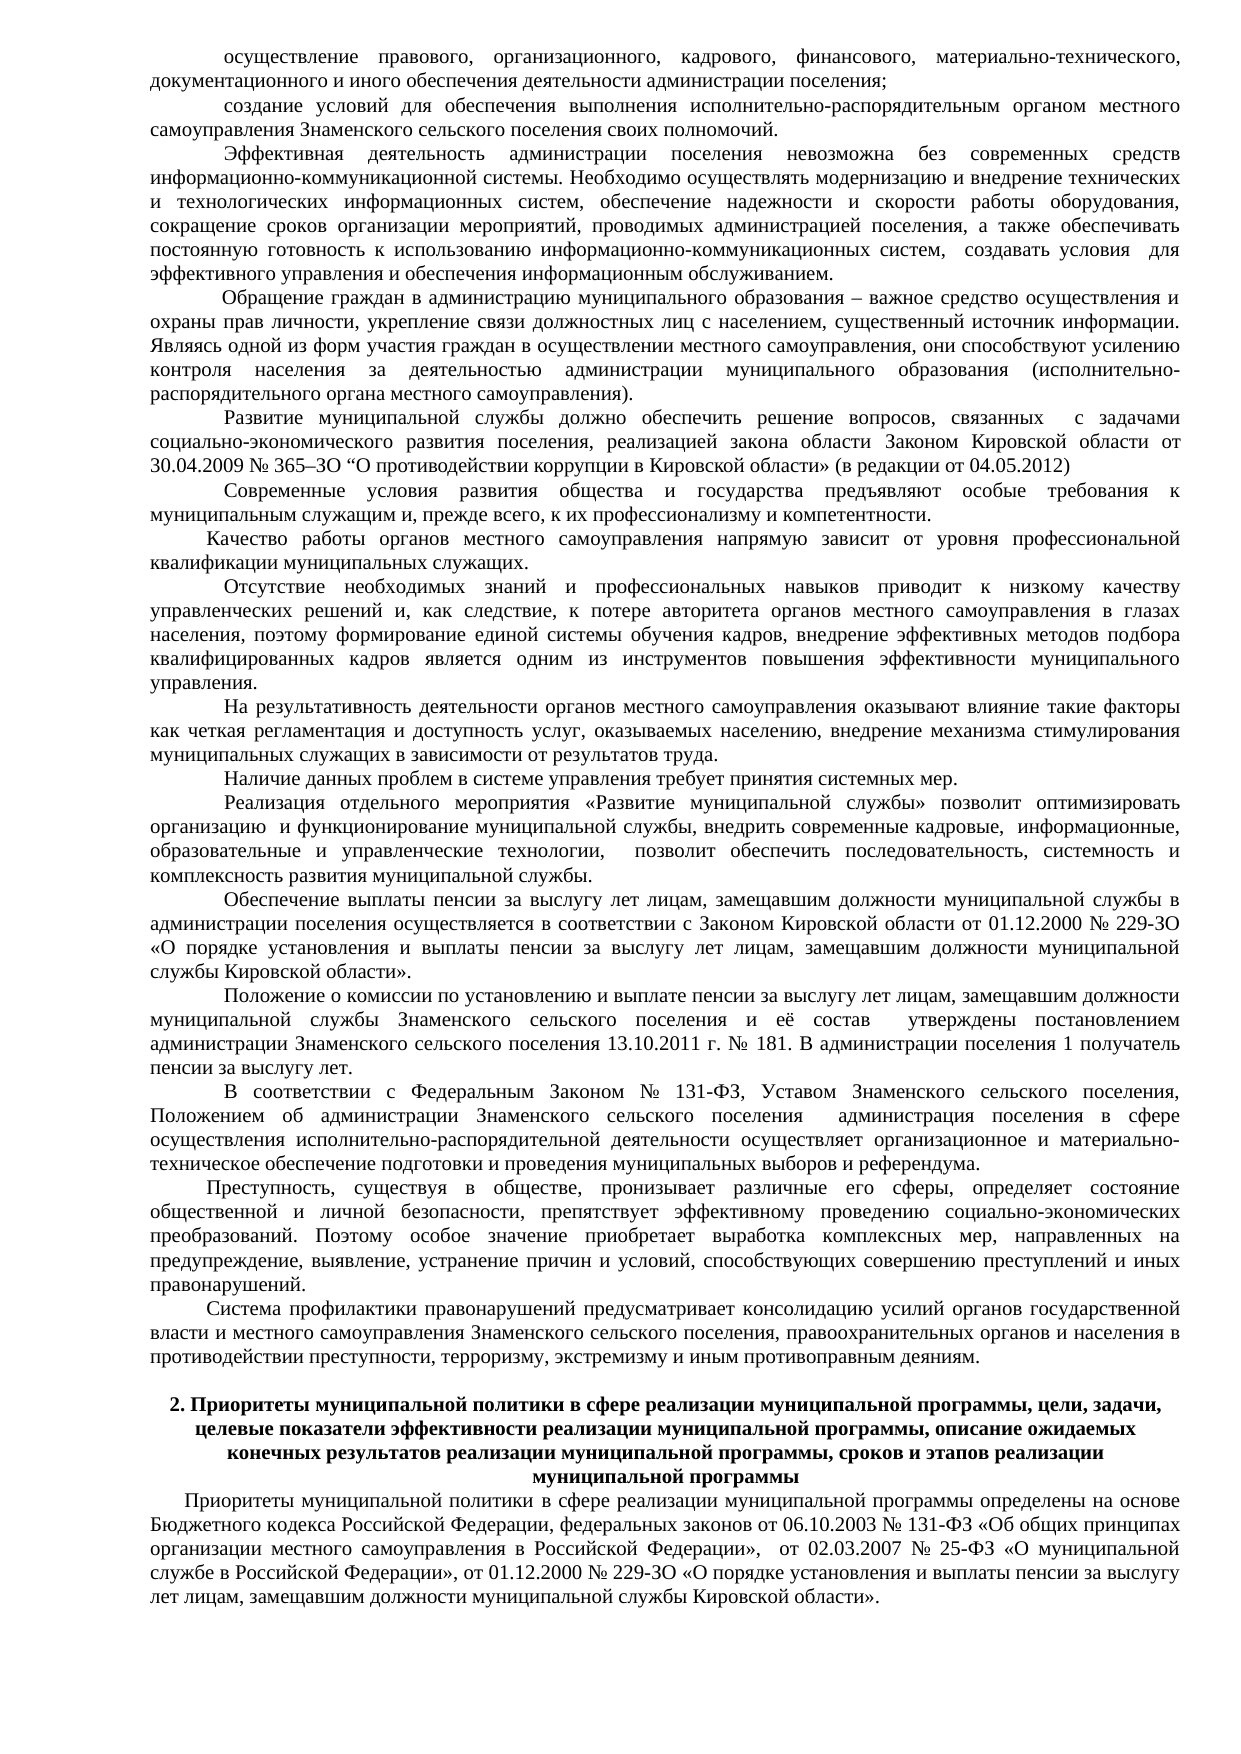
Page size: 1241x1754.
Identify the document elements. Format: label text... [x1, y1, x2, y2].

text Обращение граждан в администрацию муниципального образования – важное средство осуществления и охраны прав личности, укрепление связи должностных лиц с населением, существенный источник информации. Являясь одной из форм участия граждан в осуществлении местного самоуправления, они способствуют усилению контроля населения за деятельностью администрации муниципального образования (исполнительно-распорядительного органа местного самоуправления). [150, 285, 1181, 405]
text создание условий для обеспечения выполнения исполнительно-распорядительным органом местного самоуправления Знаменского сельского поселения своих полномочий. [150, 92, 1181, 141]
text Современные условия развития общества и государства предъявляют особые требования к муниципальным служащим и, прежде всего, к их профессионализму и компетентности. [150, 477, 1181, 526]
text На результативность деятельности органов местного самоуправления оказывают влияние такие факторы как четкая регламентация и доступность услуг, оказываемых населению, внедрение механизма стимулирования муниципальных служащих в зависимости от результатов труда. [150, 694, 1181, 766]
text Преступность, существуя в обществе, пронизывает различные его сферы, определяет состояние общественной и личной безопасности, препятствует эффективному проведению социально-экономических преобразований. Поэтому особое значение приобретает выработка комплексных мер, направленных на предупреждение, выявление, устранение причин и условий, способствующих совершению преступлений и иных правонарушений. [150, 1175, 1181, 1296]
text осуществление правового, организационного, кадрового, финансового, материально-технического, документационного и иного обеспечения деятельности администрации поселения; [150, 44, 1181, 92]
text Обеспечение выплаты пенсии за выслугу лет лицам, замещавшим должности муниципальной службы в администрации поселения осуществляется в соответствии с Законом Кировской области от 01.12.2000 № 229-ЗО «О порядке установления и выплаты пенсии за выслугу лет лицам, замещавшим должности муниципальной службы Кировской области». [150, 887, 1181, 983]
text Приоритеты муниципальной политики в сфере реализации муниципальной программы определены на основе Бюджетного кодекса Российской Федерации, федеральных законов от 06.10.2003 № 131-ФЗ «Об общих принципах организации местного самоуправления в Российской Федерации», от 02.03.2007 № 25-ФЗ «О муниципальной службе в Российской Федерации», от 01.12.2000 № 229-ЗО «О порядке установления и выплаты пенсии за выслугу лет лицам, замещавшим должности муниципальной службы Кировской области». [150, 1488, 1181, 1608]
text Качество работы органов местного самоуправления напрямую зависит от уровня профессиональной квалификации муниципальных служащих. [150, 526, 1181, 574]
text Развитие муниципальной службы должно обеспечить решение вопросов, связанных с задачами социально-экономического развития поселения, реализацией закона области Законом Кировской области от 30.04.2009 № 365–ЗО “О противодействии коррупции в Кировской области» (в редакции от 04.05.2012) [150, 405, 1181, 477]
text Эффективная деятельность администрации поселения невозможна без современных средств информационно-коммуникационной системы. Необходимо осуществлять модернизацию и внедрение технических и технологических информационных систем, обеспечение надежности и скорости работы оборудования, сокращение сроков организации мероприятий, проводимых администрацией поселения, а также обеспечивать постоянную готовность к использованию информационно-коммуникационных систем, создавать условия для эффективного управления и обеспечения информационным обслуживанием. [150, 141, 1181, 285]
text 2. Приоритеты муниципальной политики в сфере реализации муниципальной программы, цели, задачи, целевые показатели эффективности реализации муниципальной программы, описание ожидаемых конечных результатов реализации муниципальной программы, сроков и этапов реализации муниципальной программы [150, 1392, 1181, 1488]
text Реализация отдельного мероприятия «Развитие муниципальной службы» позволит оптимизировать организацию и функционирование муниципальной службы, внедрить современные кадровые, информационные, образовательные и управленческие технологии, позволит обеспечить последовательность, системность и комплексность развития муниципальной службы. [150, 790, 1181, 887]
text Положение о комиссии по установлению и выплате пенсии за выслугу лет лицам, замещавшим должности муниципальной службы Знаменского сельского поселения и её состав утверждены постановлением администрации Знаменского сельского поселения 13.10.2011 г. № 181. В администрации поселения 1 получатель пенсии за выслугу лет. [150, 983, 1181, 1079]
text В соответствии с Федеральным Законом № 131-ФЗ, Уставом Знаменского сельского поселения, Положением об администрации Знаменского сельского поселения администрация поселения в сфере осуществления исполнительно-распорядительной деятельности осуществляет организационное и материально-техническое обеспечение подготовки и проведения муниципальных выборов и референдума. [150, 1079, 1181, 1175]
text Наличие данных проблем в системе управления требует принятия системных мер. [150, 766, 1181, 790]
text Отсутствие необходимых знаний и профессиональных навыков приводит к низкому качеству управленческих решений и, как следствие, к потере авторитета органов местного самоуправления в глазах населения, поэтому формирование единой системы обучения кадров, внедрение эффективных методов подбора квалифицированных кадров является одним из инструментов повышения эффективности муниципального управления. [150, 574, 1181, 694]
text Система профилактики правонарушений предусматривает консолидацию усилий органов государственной власти и местного самоуправления Знаменского сельского поселения, правоохранительных органов и населения в противодействии преступности, терроризму, экстремизму и иным противоправным деяниям. [150, 1296, 1181, 1368]
